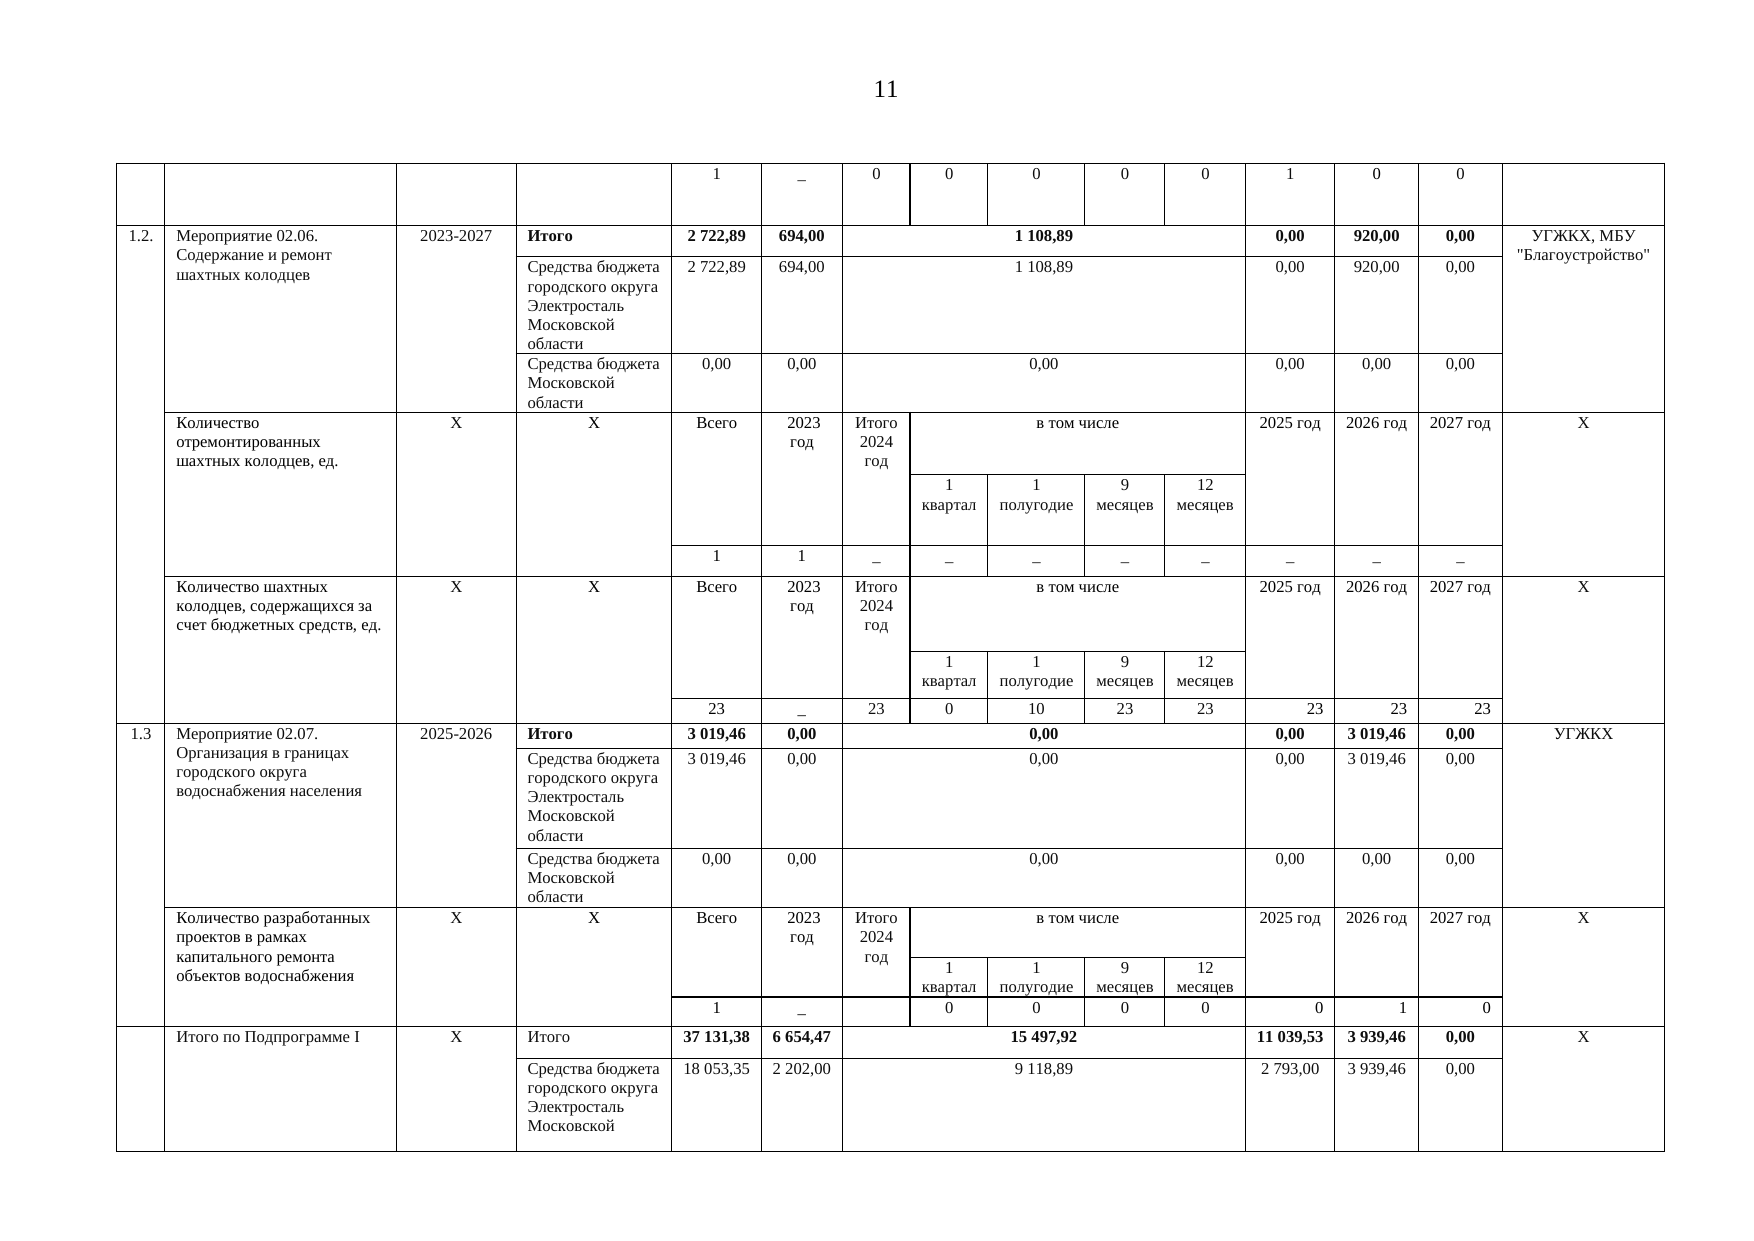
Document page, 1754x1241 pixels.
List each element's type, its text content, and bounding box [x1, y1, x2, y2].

table_cell 0,00 [1246, 354, 1334, 412]
table_cell 3 019,46 [1335, 724, 1418, 748]
table_cell Мероприятие 02.07. Организация в границах городского округа водоснабжения населения [165, 724, 396, 907]
table_cell 2025 год [1246, 908, 1334, 996]
table_cell Количество отремонтированных шахтных колодцев, ед. [165, 413, 396, 576]
table_cell 0,00 [843, 749, 1245, 848]
table_cell 2026 год [1335, 908, 1418, 996]
table_cell 0 [988, 998, 1084, 1026]
table_cell 2027 год [1419, 413, 1502, 544]
table_cell _ [1085, 546, 1164, 576]
table_cell 0,00 [1419, 1059, 1502, 1151]
table_cell 2 202,00 [762, 1059, 842, 1151]
table_cell 15 497,92 [843, 1027, 1245, 1057]
table_cell _ [1246, 546, 1334, 576]
table_cell УГЖКХ, МБУ "Благоустройство" [1503, 226, 1664, 412]
table_cell 2023 год [762, 908, 842, 996]
table_cell 9 месяцев [1085, 475, 1164, 544]
table_cell 0,00 [1246, 226, 1334, 256]
table_cell 23 [1085, 699, 1164, 723]
table_cell Средства бюджета городского округа Электросталь Московской области [517, 749, 671, 848]
table_cell 1 квартал [911, 958, 987, 996]
table_cell 3 939,46 [1335, 1059, 1418, 1151]
table_cell 9 месяцев [1085, 652, 1164, 698]
table_cell 0,00 [1335, 354, 1418, 412]
table_cell 694,00 [762, 226, 842, 256]
table_cell 1 полугодие [988, 475, 1084, 544]
table_cell 0 [911, 699, 987, 723]
table_cell 2025-2026 [397, 724, 516, 907]
table_cell 2 722,89 [672, 257, 761, 353]
table_cell 1 108,89 [843, 257, 1245, 353]
table_cell Х [517, 413, 671, 576]
table_cell Средства бюджета Московской области [517, 849, 671, 907]
table_cell Х [517, 908, 671, 1026]
table_cell Всего [672, 577, 761, 698]
table_cell 12 месяцев [1165, 475, 1245, 544]
table_cell 920,00 [1335, 257, 1418, 353]
table_cell _ [1165, 546, 1245, 576]
table_cell 37 131,38 [672, 1027, 761, 1057]
table_cell 2023-2027 [397, 226, 516, 412]
table_cell 0,00 [1419, 257, 1502, 353]
table_cell 18 053,35 [672, 1059, 761, 1151]
table_cell 2023 год [762, 577, 842, 698]
table_cell [843, 998, 909, 1026]
table_cell Итого по Подпрограмме I [165, 1027, 396, 1151]
table_cell 9 месяцев [1085, 958, 1164, 996]
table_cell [517, 1059, 671, 1151]
table_cell 2023 год [762, 413, 842, 544]
table_cell Х [517, 577, 671, 723]
table_cell 0 [1085, 164, 1164, 225]
table_cell 0,00 [1419, 724, 1502, 748]
table_cell 0 [1335, 164, 1418, 225]
table_cell в том числе [911, 413, 1245, 474]
table_cell 0 [988, 164, 1084, 225]
table_cell Х [1503, 908, 1664, 1026]
table_cell УГЖКХ [1503, 724, 1664, 907]
table_cell Итого 2024 год [843, 577, 909, 698]
table_cell 2025 год [1246, 413, 1334, 544]
table_cell 3 019,46 [672, 749, 761, 848]
table_cell 2027 год [1419, 908, 1502, 996]
table_cell 0,00 [1419, 354, 1502, 412]
table_cell 2 722,89 [672, 226, 761, 256]
table_cell 1 108,89 [843, 226, 1245, 256]
table_cell 2026 год [1335, 577, 1418, 698]
table_cell 3 939,46 [1335, 1027, 1418, 1057]
table_cell 0,00 [1246, 749, 1334, 848]
table_cell 0,00 [762, 749, 842, 848]
table_cell Х [1503, 577, 1664, 723]
table_cell 0,00 [1419, 849, 1502, 907]
table_cell Итого [517, 226, 671, 256]
table_cell Х [397, 413, 516, 576]
table_cell [117, 1027, 164, 1151]
table_cell 23 [672, 699, 761, 723]
table_cell Количество разработанных проектов в рамках капитального ремонта объектов водоснабжения [165, 908, 396, 1026]
table_cell _ [762, 699, 842, 723]
table_cell 3 019,46 [672, 724, 761, 748]
table_cell _ [762, 164, 842, 225]
table_cell 2025 год [1246, 577, 1334, 698]
table_cell 0,00 [672, 849, 761, 907]
table_cell 9 118,89 [843, 1059, 1245, 1151]
table_cell 0,00 [1335, 849, 1418, 907]
table_cell 0,00 [762, 724, 842, 748]
table_cell Х [397, 577, 516, 723]
table_cell 11 039,53 [1246, 1027, 1334, 1057]
table_cell 10 [988, 699, 1084, 723]
table_cell 0,00 [1419, 1027, 1502, 1057]
table_cell _ [911, 546, 987, 576]
table_cell 0,00 [762, 354, 842, 412]
table_cell 1 полугодие [988, 958, 1084, 996]
table_cell 23 [1419, 699, 1502, 723]
table_cell 3 019,46 [1335, 749, 1418, 848]
table_cell 1 [1335, 998, 1418, 1026]
table_cell Количество шахтных колодцев, содержащихся за счет бюджетных средств, ед. [165, 577, 396, 723]
table_cell Всего [672, 908, 761, 996]
table_cell 23 [1335, 699, 1418, 723]
table_cell _ [1419, 546, 1502, 576]
table_cell Итого [517, 1027, 671, 1057]
table_cell 1 [672, 998, 761, 1026]
table_cell _ [843, 546, 909, 576]
table_cell 0,00 [843, 724, 1245, 748]
table_cell 0 [1165, 998, 1245, 1026]
table_cell 2027 год [1419, 577, 1502, 698]
table_cell 2026 год [1335, 413, 1418, 544]
table_cell 1 [672, 546, 761, 576]
table_cell 1 [762, 546, 842, 576]
table_cell 1 квартал [911, 475, 987, 544]
table_cell _ [762, 998, 842, 1026]
table_cell [1503, 164, 1664, 225]
table_cell 694,00 [762, 257, 842, 353]
table_cell 0 [911, 164, 987, 225]
table_cell 0,00 [1419, 749, 1502, 848]
table_cell 1 [672, 164, 761, 225]
table_cell 1 [1246, 164, 1334, 225]
table_cell 0 [1085, 998, 1164, 1026]
table_cell 23 [1165, 699, 1245, 723]
table_cell 0,00 [1246, 849, 1334, 907]
table_cell 2 793,00 [1246, 1059, 1334, 1151]
table_cell 0,00 [1419, 226, 1502, 256]
table_cell Х [1503, 1027, 1664, 1151]
table_cell Мероприятие 02.06. Содержание и ремонт шахтных колодцев [165, 226, 396, 412]
table_cell 0,00 [672, 354, 761, 412]
table_cell 1.2. [117, 226, 164, 723]
table_cell 0 [911, 998, 987, 1026]
table_cell 0 [1419, 998, 1502, 1026]
table_cell Итого 2024 год [843, 908, 909, 996]
table_cell Средства бюджета Московской области [517, 354, 671, 412]
table_cell Средства бюджета городского округа Электросталь Московской области [517, 257, 671, 353]
table_cell 6 654,47 [762, 1027, 842, 1057]
table_cell 23 [843, 699, 909, 723]
table_cell 0,00 [843, 354, 1245, 412]
table_cell _ [988, 546, 1084, 576]
table_cell в том числе [911, 908, 1245, 957]
table_cell _ [1335, 546, 1418, 576]
table_cell Х [1503, 413, 1664, 576]
table_cell 0,00 [762, 849, 842, 907]
table_cell 0 [843, 164, 909, 225]
table_cell Итого [517, 724, 671, 748]
table_cell 23 [1246, 699, 1334, 723]
table_cell 0,00 [1246, 724, 1334, 748]
table_cell 12 месяцев [1165, 958, 1245, 996]
table_cell 920,00 [1335, 226, 1418, 256]
table_cell Х [397, 1027, 516, 1151]
table_cell 1 полугодие [988, 652, 1084, 698]
table_cell 12 месяцев [1165, 652, 1245, 698]
table_cell Всего [672, 413, 761, 544]
table_cell 0 [1165, 164, 1245, 225]
table_cell 0,00 [1246, 257, 1334, 353]
table_cell Итого 2024 год [843, 413, 909, 544]
table_cell 1.3 [117, 724, 164, 1026]
table_cell 0 [1246, 998, 1334, 1026]
table_cell Х [397, 908, 516, 1026]
table_cell 0 [1419, 164, 1502, 225]
table_cell в том числе [911, 577, 1245, 651]
table_cell 0,00 [843, 849, 1245, 907]
table_cell 1 квартал [911, 652, 987, 698]
